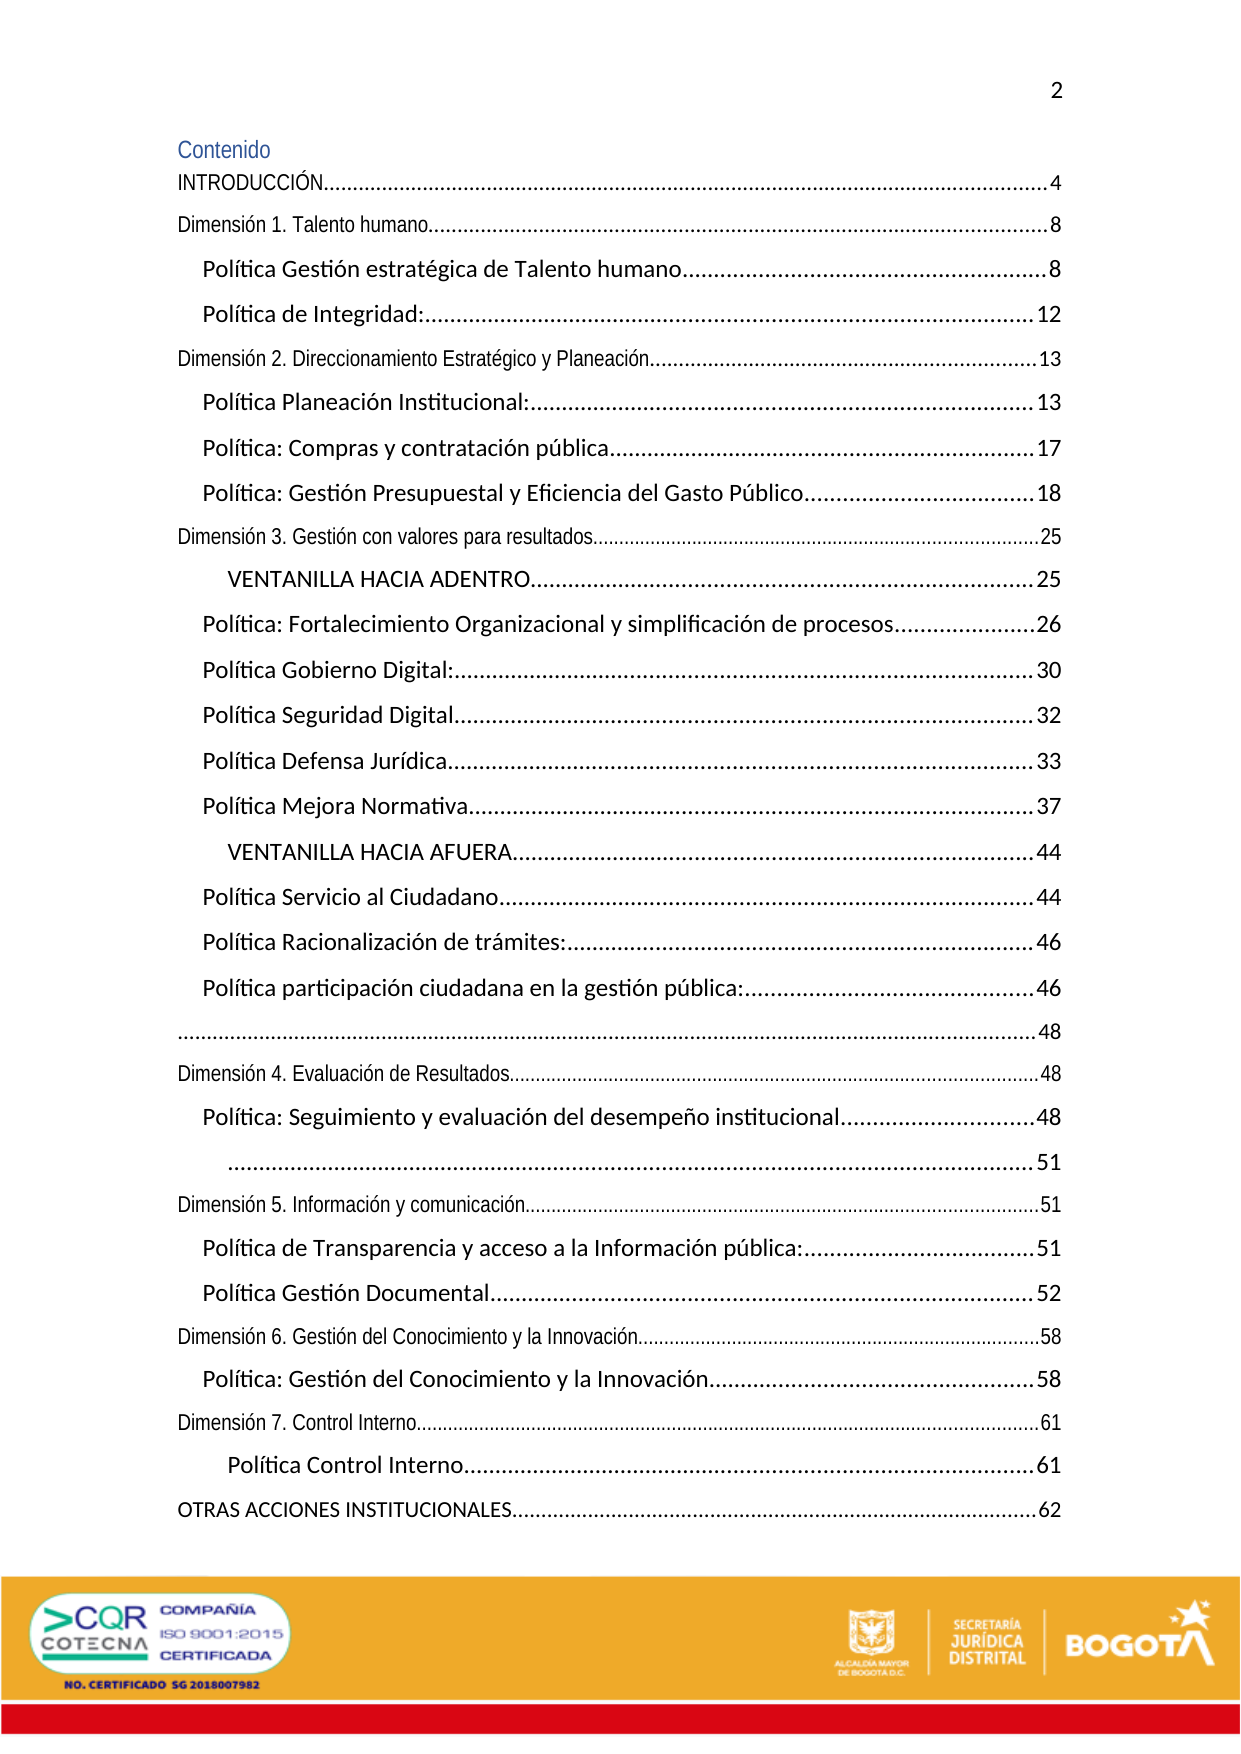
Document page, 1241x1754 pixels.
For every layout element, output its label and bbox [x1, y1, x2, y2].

picture [0, 1575, 1241, 1737]
